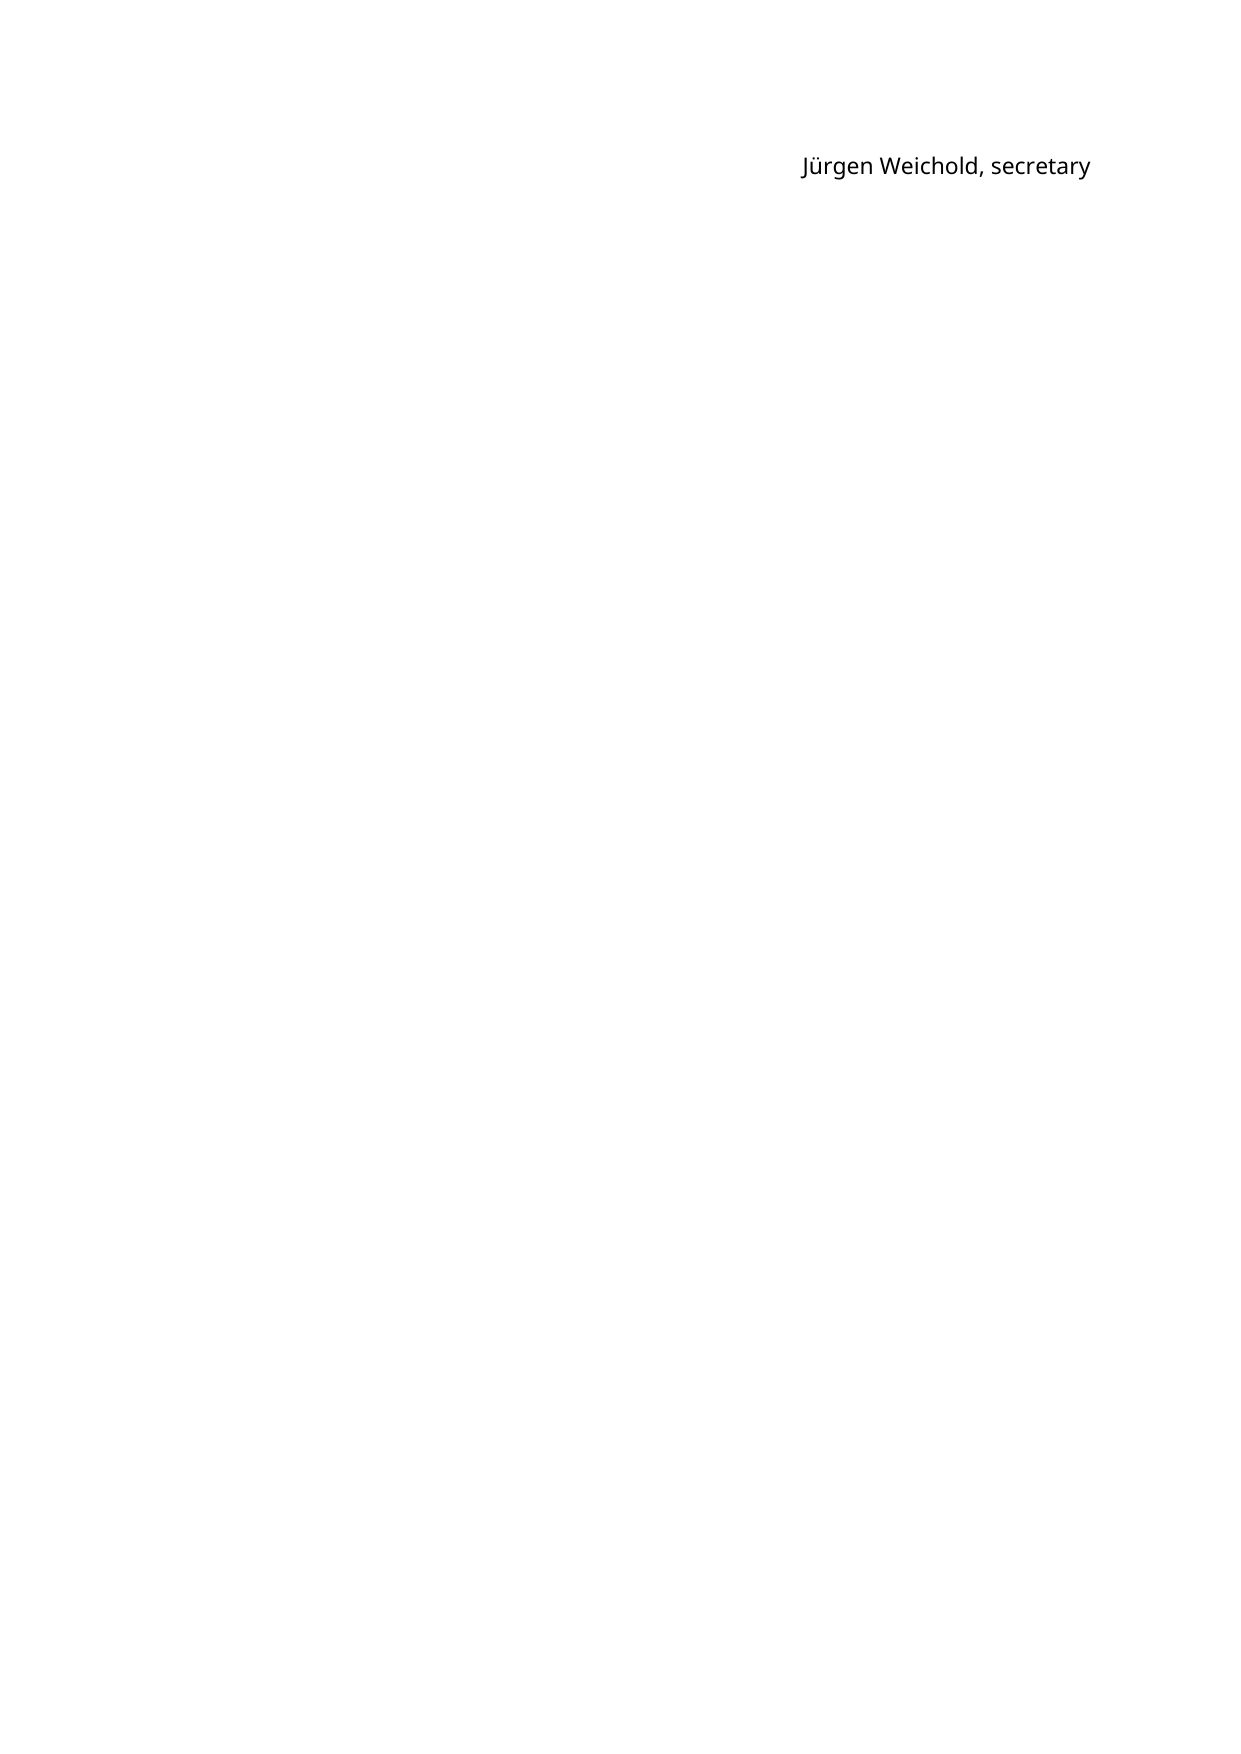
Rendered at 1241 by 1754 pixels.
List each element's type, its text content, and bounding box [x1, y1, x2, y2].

text Jürgen Weichold, secretary [150, 150, 1090, 181]
